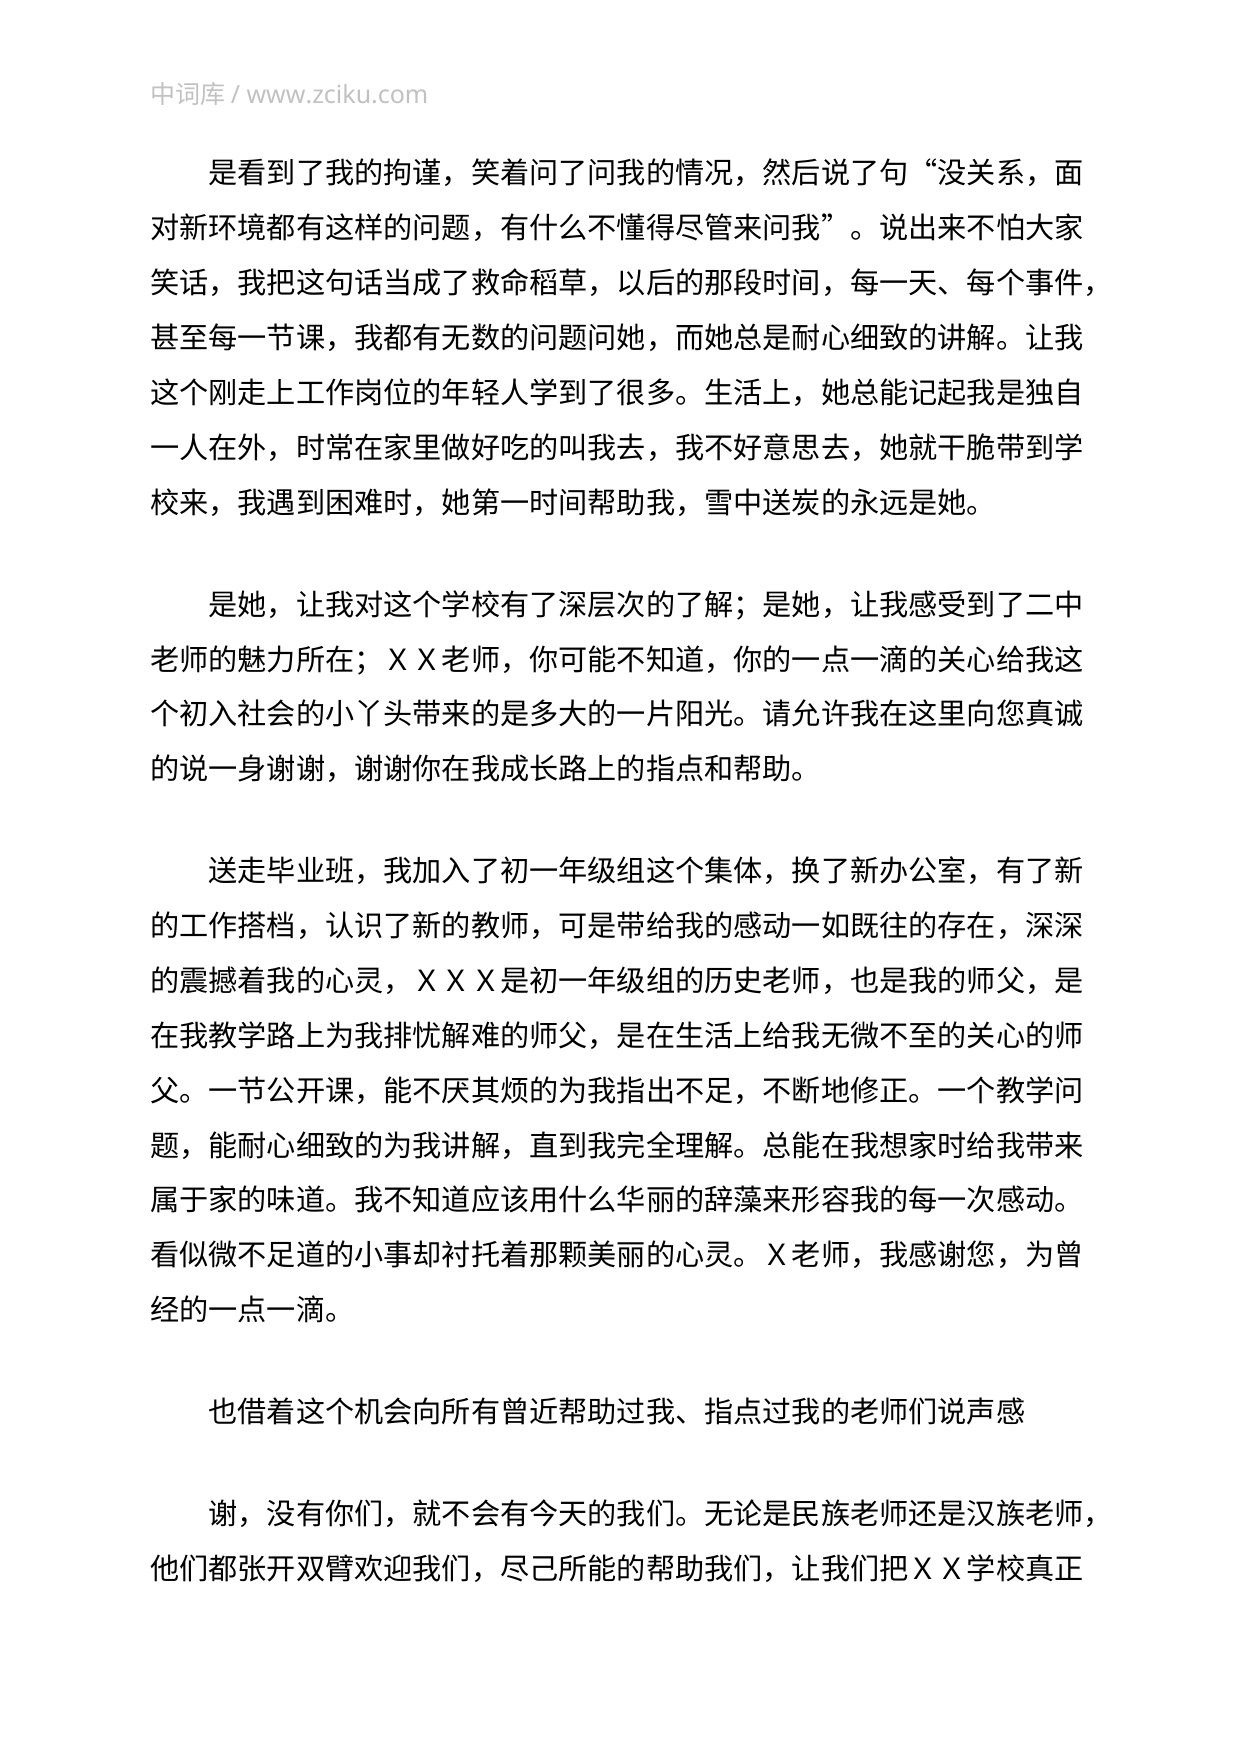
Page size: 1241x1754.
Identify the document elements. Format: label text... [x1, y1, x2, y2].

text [150, 1490, 1090, 1587]
text 是她，让我对这个学校有了深层次的了解；是她，让我感受到了二中老师的魅力所在；ＸＸ老师，你可能不知道，你的一点一滴的关心给我这个初入社会的小丫头带来的是多大的一片阳光。请允许我在这里向您真诚的说一身谢谢，谢谢你在我成长路上的指点和帮助。 [150, 581, 1090, 788]
text 送走毕业班，我加入了初一年级组这个集体，换了新办公室，有了新的工作搭档，认识了新的教师，可是带给我的感动一如既往的存在，深深的震撼着我的心灵，ＸＸＸ是初一年级组的历史老师，也是我的师父，是在我教学路上为我排忧解难的师父，是在生活上给我无微不至的关心的师父。一节公开课，能不厌其烦的为我指出不足，不断地修正。一个教学问题，能耐心细致的为我讲解，直到我完全理解。总能在我想家时给我带来属于家的味道。我不知道应该用什么华丽的辞藻来形容我的每一次感动。看似微不足道的小事却衬托着那颗美丽的心灵。Ｘ老师，我感谢您，为曾经的一点一滴。 [150, 848, 1090, 1329]
text 是看到了我的拘谨，笑着问了问我的情况，然后说了句“没关系，面对新环境都有这样的问题，有什么不懂得尽管来问我”。说出来不怕大家笑话，我把这句话当成了救命稻草，以后的那段时间，每一天、每个事件，甚至每一节课，我都有无数的问题问她，而她总是耐心细致的讲解。让我这个刚走上工作岗位的年轻人学到了很多。生活上，她总能记起我是独自一人在外，时常在家里做好吃的叫我去，我不好意思去，她就干脆带到学校来，我遇到困难时，她第一时间帮助我，雪中送炭的永远是她。 [150, 150, 1090, 522]
text 也借着这个机会向所有曾近帮助过我、指点过我的老师们说声感 [150, 1388, 1090, 1431]
